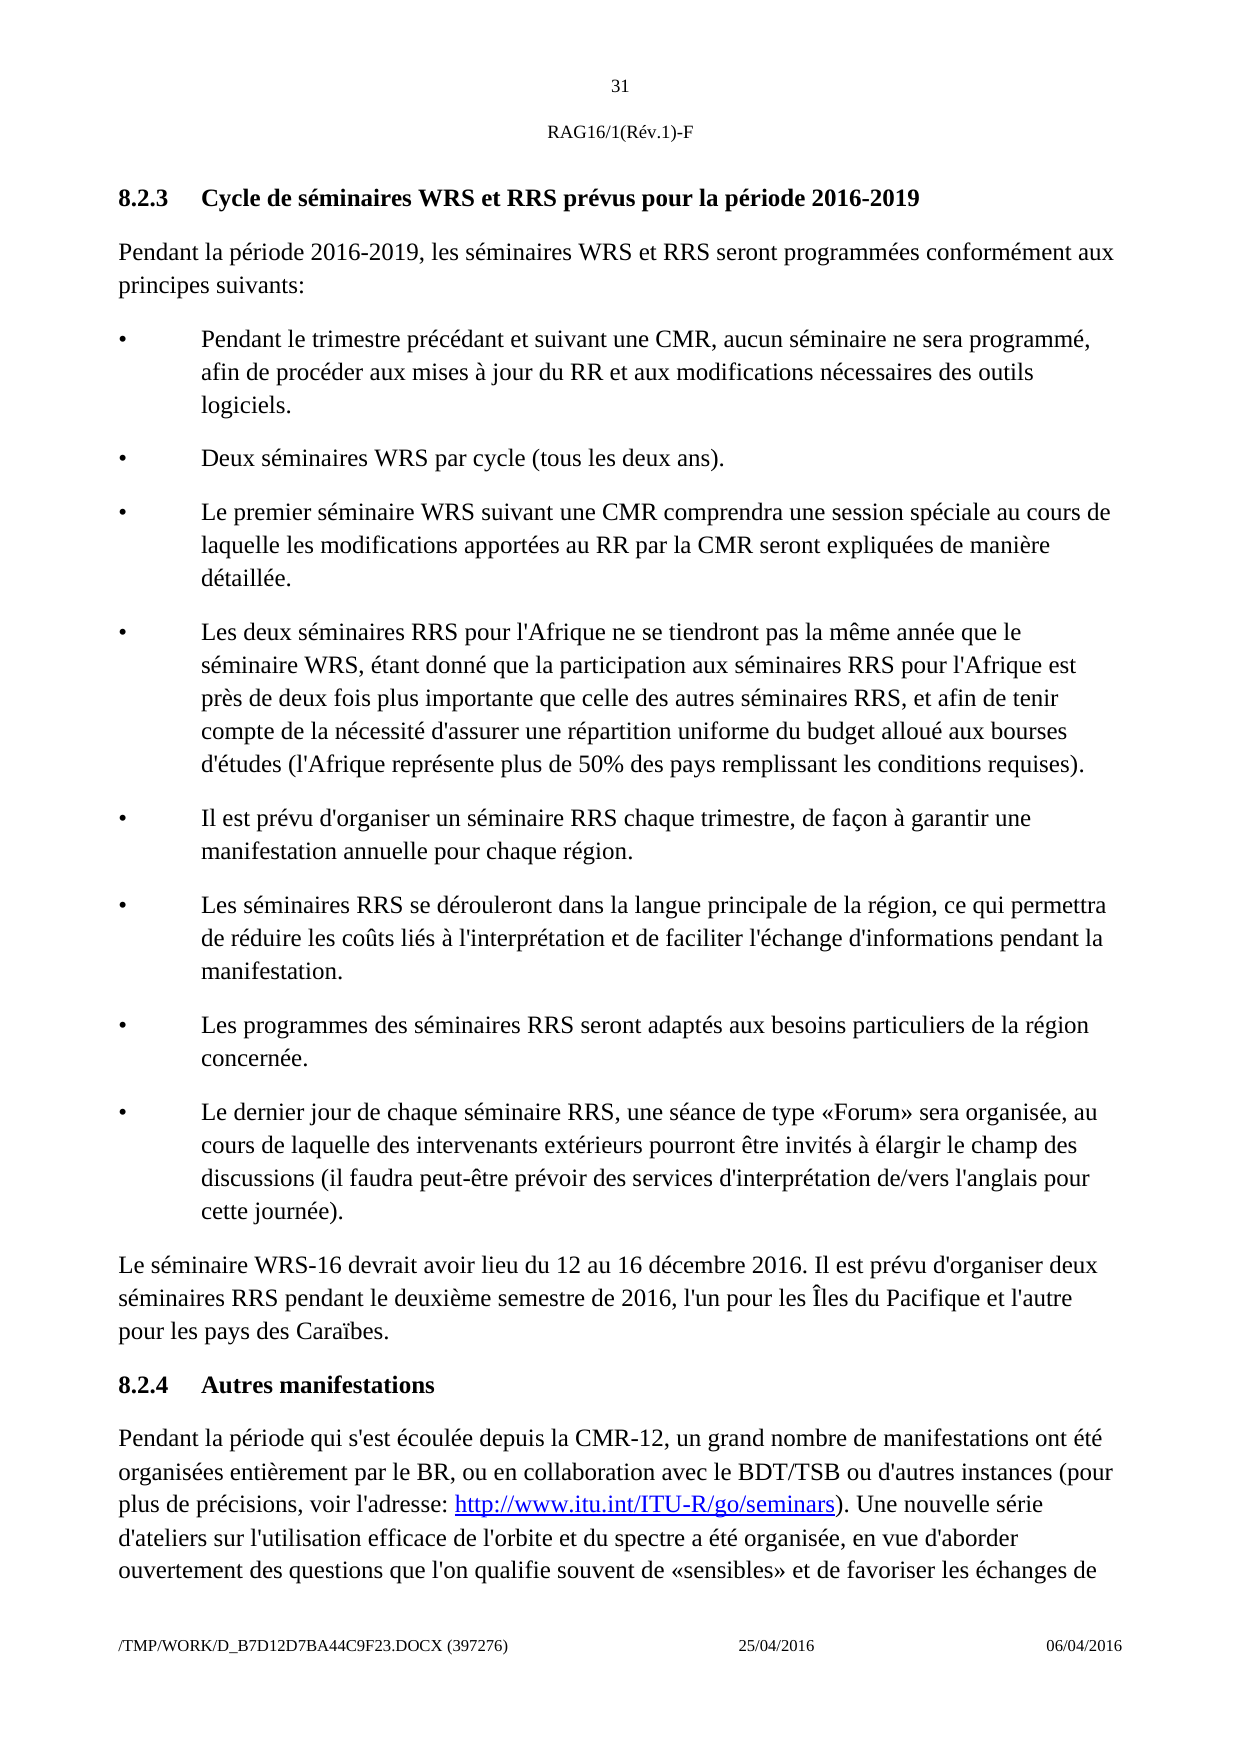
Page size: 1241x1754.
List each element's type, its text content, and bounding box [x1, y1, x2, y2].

text • Le dernier jour de chaque séminaire RRS, une séance de type «Forum» sera organisée, au cours de laquelle des intervenants extérieurs pourront être invités à élargir le champ des discussions (il faudra peut-être prévoir des services d'interprétation de/vers l'anglais pour cette journée). [118, 1097, 1122, 1225]
text • Il est prévu d'organiser un séminaire RRS chaque trimestre, de façon à garantir une manifestation annuelle pour chaque région. [118, 803, 1122, 865]
subtitle 8.2.4 Autres manifestations [118, 1370, 1122, 1398]
text • Les deux séminaires RRS pour l'Afrique ne se tiendront pas la même année que le séminaire WRS, étant donné que la participation aux séminaires RRS pour l'Afrique est près de deux fois plus importante que celle des autres séminaires RRS, et afin de tenir compte de la nécessité d'assurer une répartition uniforme du budget alloué aux bourses d'études (l'Afrique représente plus de 50% des pays remplissant les conditions requises). [118, 617, 1122, 778]
text Le séminaire WRS-16 devrait avoir lieu du 12 au 16 décembre 2016. Il est prévu d'organiser deux séminaires RRS pendant le deuxième semestre de 2016, l'un pour les Îles du Pacifique et l'autre pour les pays des Caraïbes. [118, 1250, 1122, 1344]
text • Le premier séminaire WRS suivant une CMR comprendra une session spéciale au cours de laquelle les modifications apportées au RR par la CMR seront expliquées de manière détaillée. [118, 497, 1122, 592]
text • Les programmes des séminaires RRS seront adaptés aux besoins particuliers de la région concernée. [118, 1010, 1122, 1072]
text • Les séminaires RRS se dérouleront dans la langue principale de la région, ce qui permettra de réduire les coûts liés à l'interprétation et de faciliter l'échange d'informations pendant la manifestation. [118, 890, 1122, 985]
text • Deux séminaires WRS par cycle (tous les deux ans). [118, 443, 1122, 472]
text Pendant la période 2016-2019, les séminaires WRS et RRS seront programmées conformément aux principes suivants: [118, 237, 1122, 298]
subtitle 8.2.3 Cycle de séminaires WRS et RRS prévus pour la période 2016-2019 [118, 183, 1122, 212]
text • Pendant le trimestre précédant et suivant une CMR, aucun séminaire ne sera programmé, afin de procéder aux mises à jour du RR et aux modifications nécessaires des outils logiciels. [118, 324, 1122, 418]
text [118, 1423, 1122, 1584]
